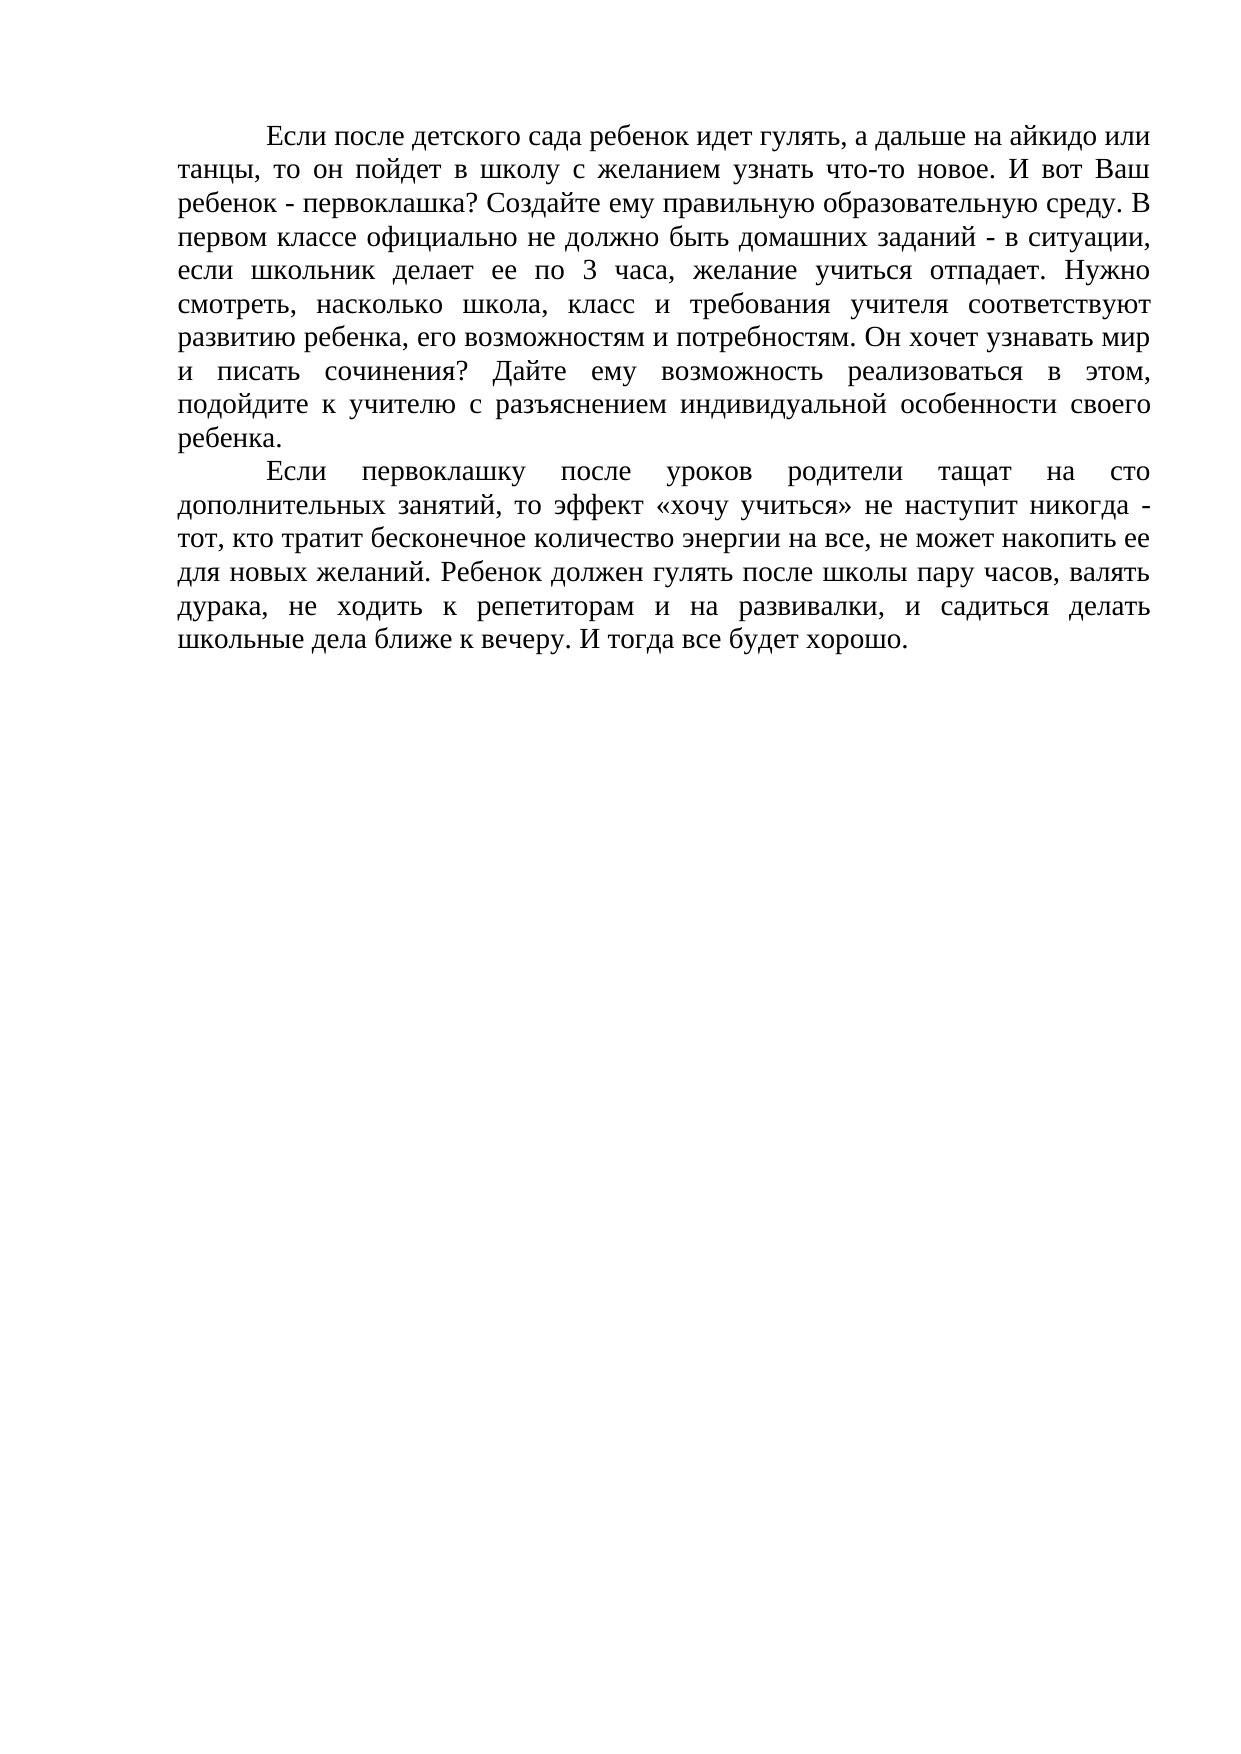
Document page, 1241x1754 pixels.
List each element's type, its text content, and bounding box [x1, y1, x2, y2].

text Если первоклашку после уроков родители тащат на сто дополнительных занятий, то эффект «хочу учиться» не наступит никогда - тот, кто тратит бесконечное количество энергии на все, не может накопить ее для новых желаний. Ребенок должен гулять после школы пару часов, валять дурака, не ходить к репетиторам и на развивалки, и садиться делать школьные дела ближе к вечеру. И тогда все будет хорошо. [177, 453, 1152, 655]
text Если после детского сада ребенок идет гулять, а дальше на айкидо или танцы, то он пойдет в школу с желанием узнать что-то новое. И вот Ваш ребенок - первоклашка? Создайте ему правильную образовательную среду. В первом классе официально не должно быть домашних заданий - в ситуации, если школьник делает ее по 3 часа, желание учиться отпадает. Нужно смотреть, насколько школа, класс и требования учителя соответствуют развитию ребенка, его возможностям и потребностям. Он хочет узнавать мир и писать сочинения? Дайте ему возможность реализоваться в этом, подойдите к учителю с разъяснением индивидуальной особенности своего ребенка. [177, 118, 1152, 453]
